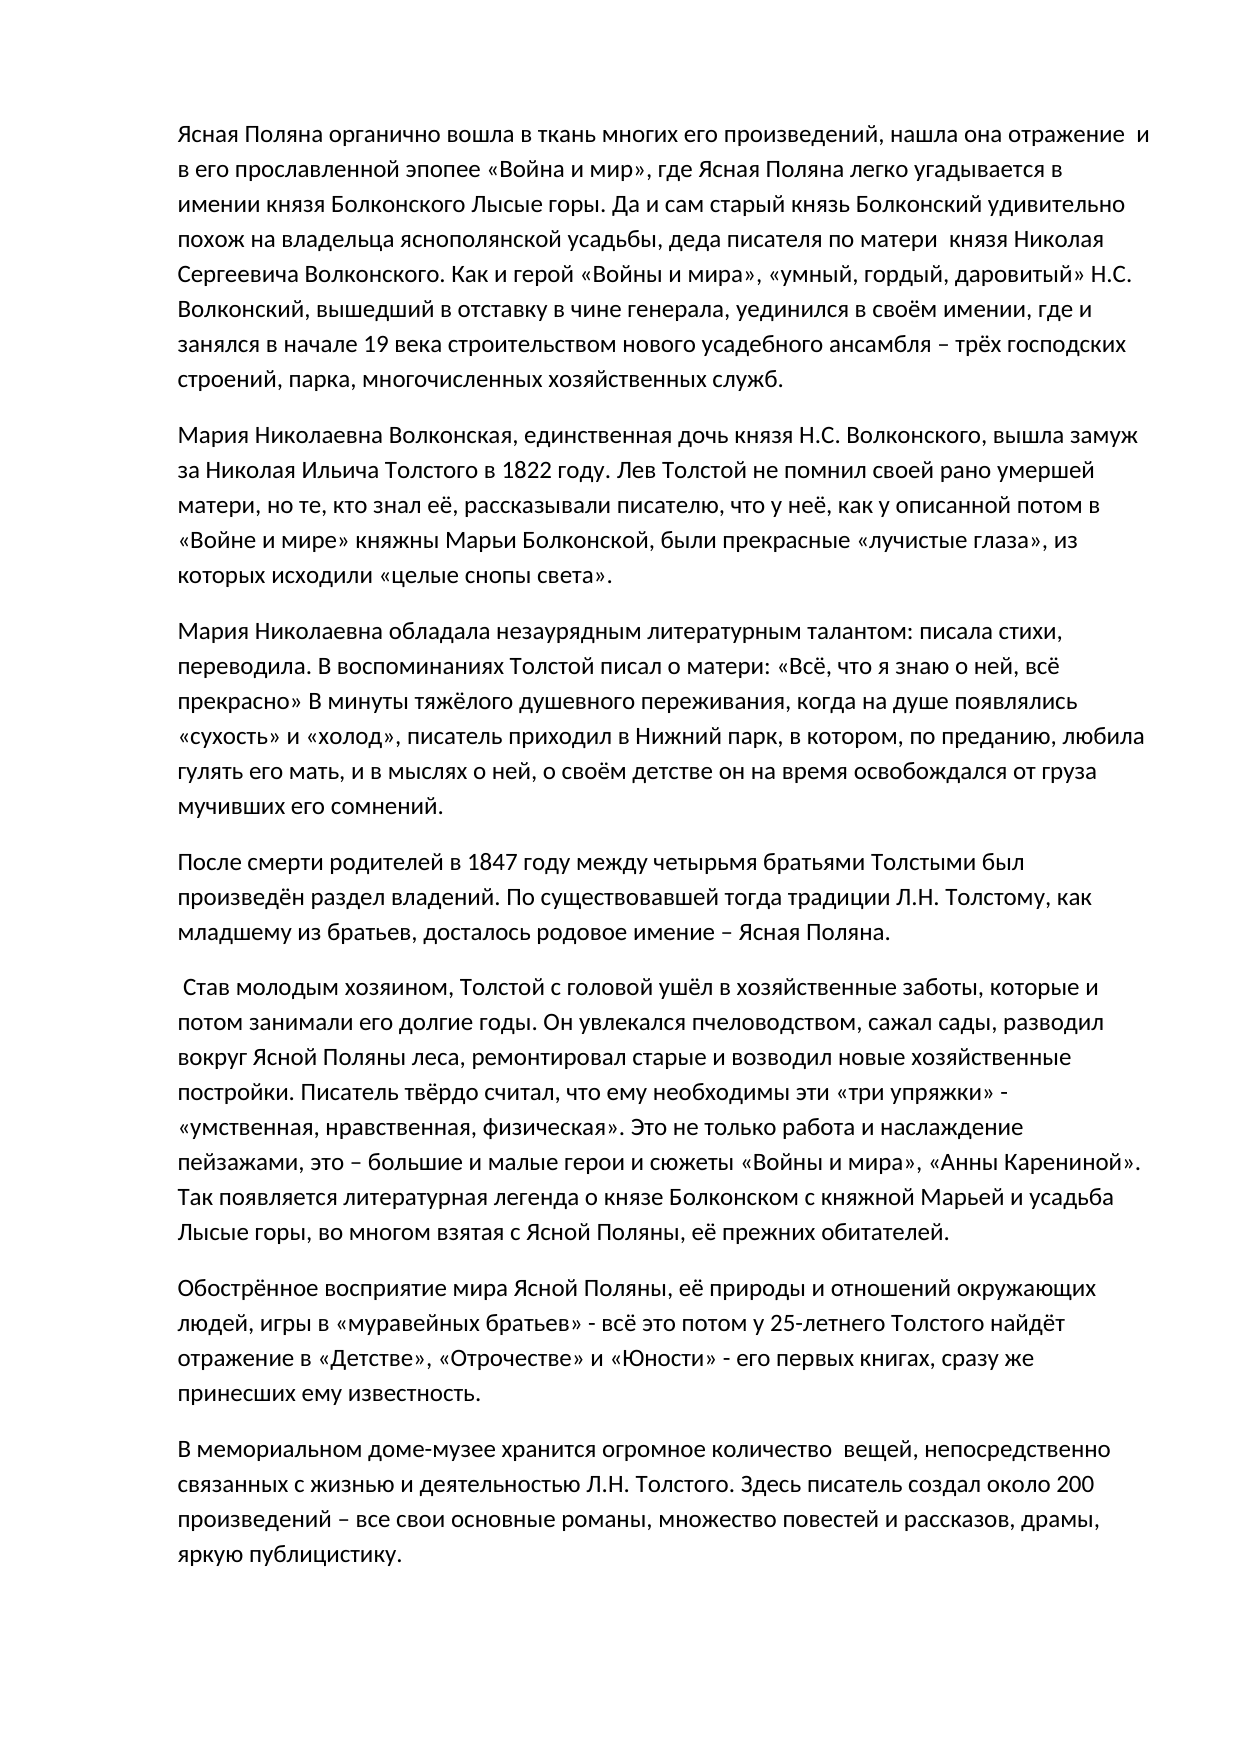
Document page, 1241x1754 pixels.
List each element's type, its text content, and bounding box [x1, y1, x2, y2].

text После смерти родителей в 1847 году между четырьмя братьями Толстыми был произведён раздел владений. По существовавшей тогда традиции Л.Н. Толстому, как младшему из братьев, досталось родовое имение – Ясная Поляна. [177, 846, 1152, 946]
text Мария Николаевна обладала незаурядным литературным талантом: писала стихи, переводила. В воспоминаниях Толстой писал о матери: «Всё, что я знаю о ней, всё прекрасно» В минуты тяжёлого душевного переживания, когда на душе появлялись «сухость» и «холод», писатель приходил в Нижний парк, в котором, по преданию, любила гулять его мать, и в мыслях о ней, о своём детстве он на время освобождался от груза мучивших его сомнений. [177, 615, 1152, 820]
text Став молодым хозяином, Толстой с головой ушёл в хозяйственные заботы, которые и потом занимали его долгие годы. Он увлекался пчеловодством, сажал сады, разводил вокруг Ясной Поляны леса, ремонтировал старые и возводил новые хозяйственные постройки. Писатель твёрдо считал, что ему необходимы эти «три упряжки» - «умственная, нравственная, физическая». Это не только работа и наслаждение пейзажами, это – большие и малые герои и сюжеты «Войны и мира», «Анны Карениной». Так появляется литературная легенда о князе Болконском с княжной Марьей и усадьба Лысые горы, во многом взятая с Ясной Поляны, её прежних обитателей. [177, 971, 1152, 1247]
text Ясная Поляна органично вошла в ткань многих его произведений, нашла она отражение и в его прославленной эпопее «Война и мир», где Ясная Поляна легко угадывается в имении князя Болконского Лысые горы. Да и сам старый князь Болконский удивительно похож на владельца яснополянской усадьбы, деда писателя по матери князя Николая Сергеевича Волконского. Как и герой «Войны и мира», «умный, гордый, даровитый» Н.С. Волконский, вышедший в отставку в чине генерала, уединился в своём имении, где и занялся в начале 19 века строительством нового усадебного ансамбля – трёх господских строений, парка, многочисленных хозяйственных служб. [177, 118, 1152, 394]
text Мария Николаевна Волконская, единственная дочь князя Н.С. Волконского, вышла замуж за Николая Ильича Толстого в 1822 году. Лев Толстой не помнил своей рано умершей матери, но те, кто знал её, рассказывали писателю, что у неё, как у описанной потом в «Войне и мире» княжны Марьи Болконской, были прекрасные «лучистые глаза», из которых исходили «целые снопы света». [177, 419, 1152, 589]
text В мемориальном доме-музее хранится огромное количество вещей, непосредственно связанных с жизнью и деятельностью Л.Н. Толстого. Здесь писатель создал около 200 произведений – все свои основные романы, множество повестей и рассказов, драмы, яркую публицистику. [177, 1433, 1152, 1569]
text Обострённое восприятие мира Ясной Поляны, её природы и отношений окружающих людей, игры в «муравейных братьев» - всё это потом у 25-летнего Толстого найдёт отражение в «Детстве», «Отрочестве» и «Юности» - его первых книгах, сразу же принесших ему известность. [177, 1272, 1152, 1408]
